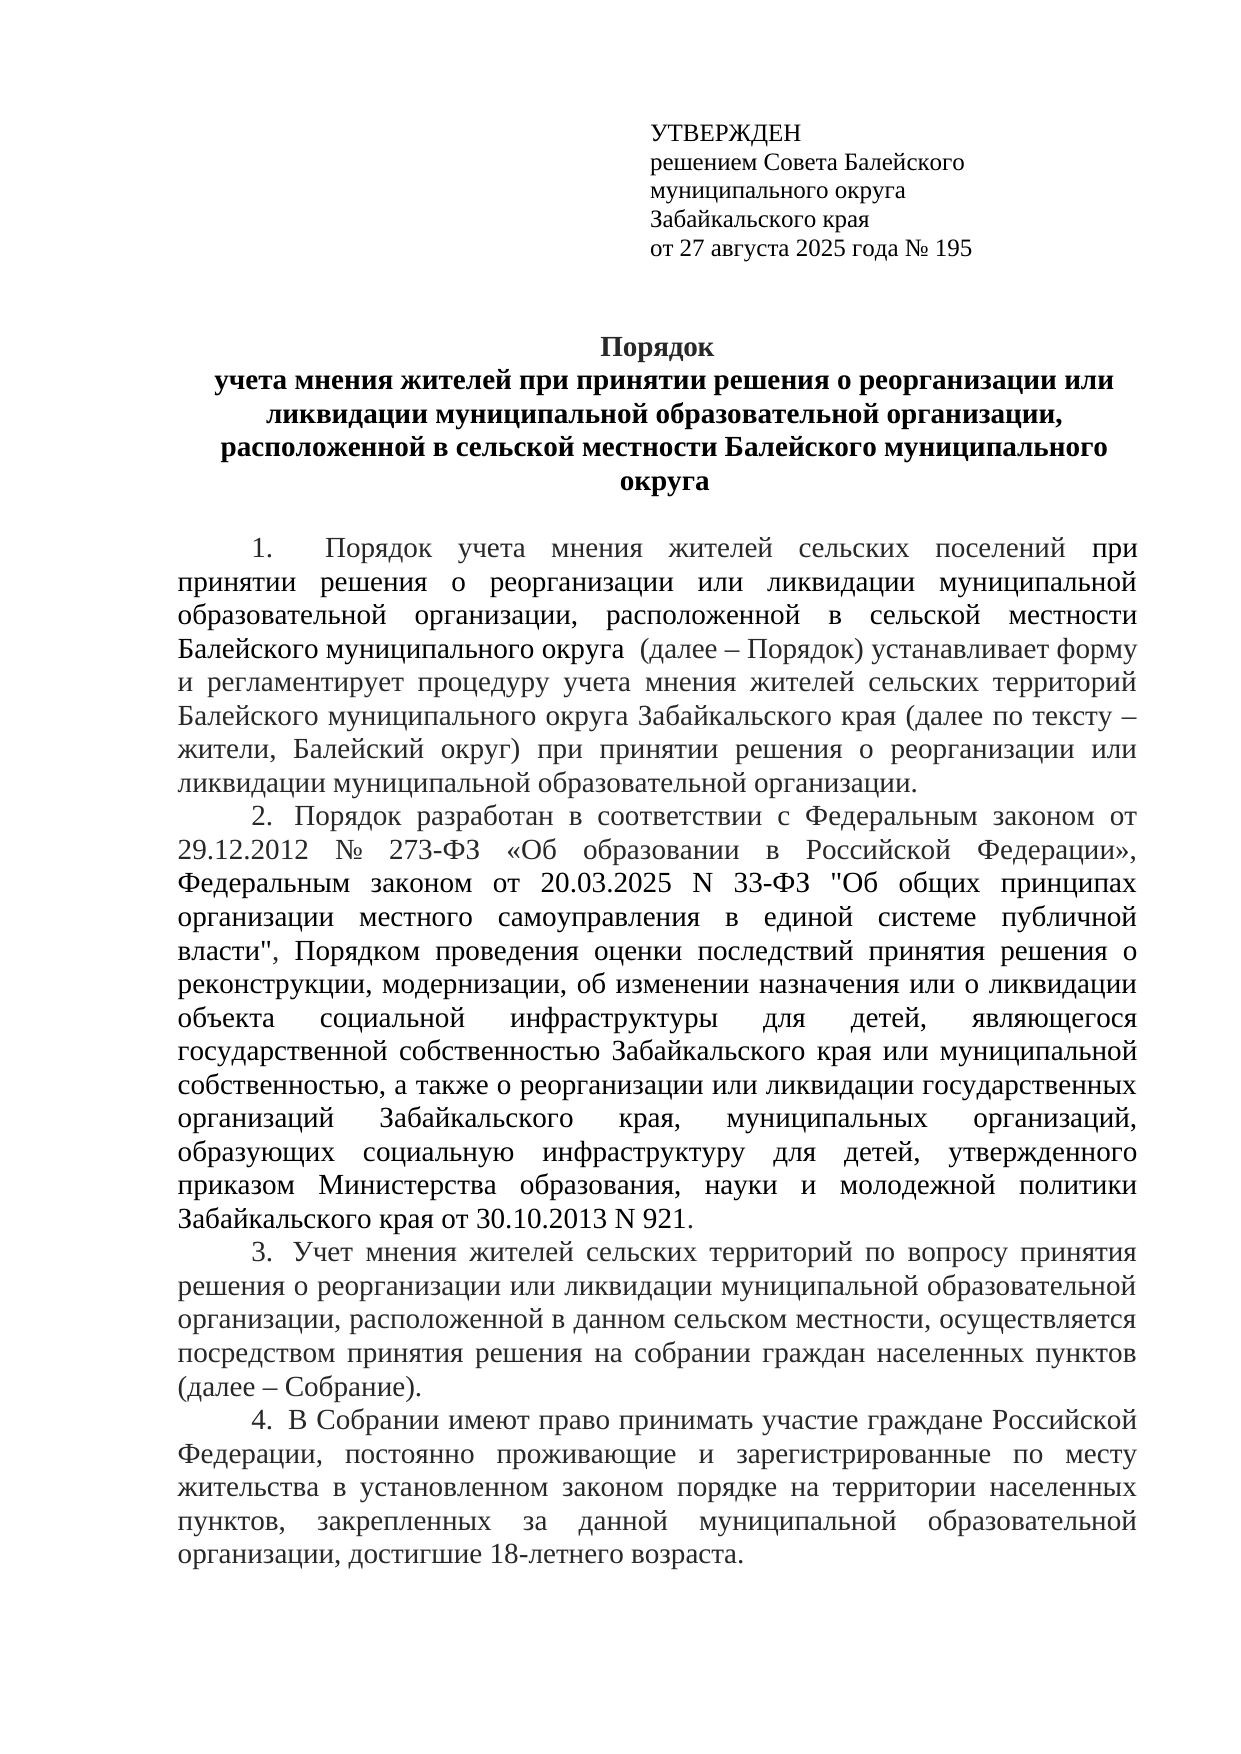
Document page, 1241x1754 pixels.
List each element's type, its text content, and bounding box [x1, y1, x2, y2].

text решением Совета Балейского [650, 147, 1152, 176]
list Порядок учета мнения жителей сельских поселений при принятии решения о реорганизации или ликвидации муниципальной образовательной организации, расположенной в сельской местности Балейского муниципального округа (далее – Порядок) устанавливает форму и регламентирует процедуру учета мнения жителей сельских территорий Балейского муниципального округа Забайкальского края (далее по тексту – жители, Балейский округ) при принятии решения о реорганизации или ликвидации муниципальной образовательной организации. [177, 530, 1138, 798]
text учета мнения жителей при принятии решения о реорганизации или ликвидации муниципальной образовательной организации, расположенной в сельской местности Балейского муниципального округа [177, 362, 1152, 497]
text Порядок [374, 329, 941, 362]
list Учет мнения жителей сельских территорий по вопросу принятия решения о реорганизации или ликвидации муниципальной образовательной организации, расположенной в данном сельском местности, осуществляется посредством принятия решения на собрании граждан населенных пунктов (далее – Собрание). [177, 1234, 1137, 1402]
list Порядок разработан в соответствии с Федеральным законом от 29.12.2012 № 273-ФЗ «Об образовании в Российской Федерации», Федеральным законом от 20.03.2025 N 33-ФЗ "Об общих принципах организации местного самоуправления в единой системе публичной власти", Порядком проведения оценки последствий принятия решения о реконструкции, модернизации, об изменении назначения или о ликвидации объекта социальной инфраструктуры для детей, являющегося государственной собственностью Забайкальского края или муниципальной собственностью, а также о реорганизации или ликвидации государственных организаций Забайкальского края, муниципальных организаций, образующих социальную инфраструктуру для детей, утвержденного приказом Министерства образования, науки и молодежной политики Забайкальского края от 30.10.2013 N 921. [177, 798, 1138, 1234]
text УТВЕРЖДЕН [650, 118, 1152, 147]
list В Собрании имеют право принимать участие граждане Российской Федерации, постоянно проживающие и зарегистрированные по месту жительства в установленном законом порядке на территории населенных пунктов, закрепленных за данной муниципальной образовательной организации, достигшие 18-летнего возраста. [177, 1402, 1138, 1570]
text от 27 августа 2025 года № 195 [650, 233, 1152, 262]
text муниципального округа [650, 176, 1152, 204]
text Забайкальского края [650, 204, 1152, 233]
